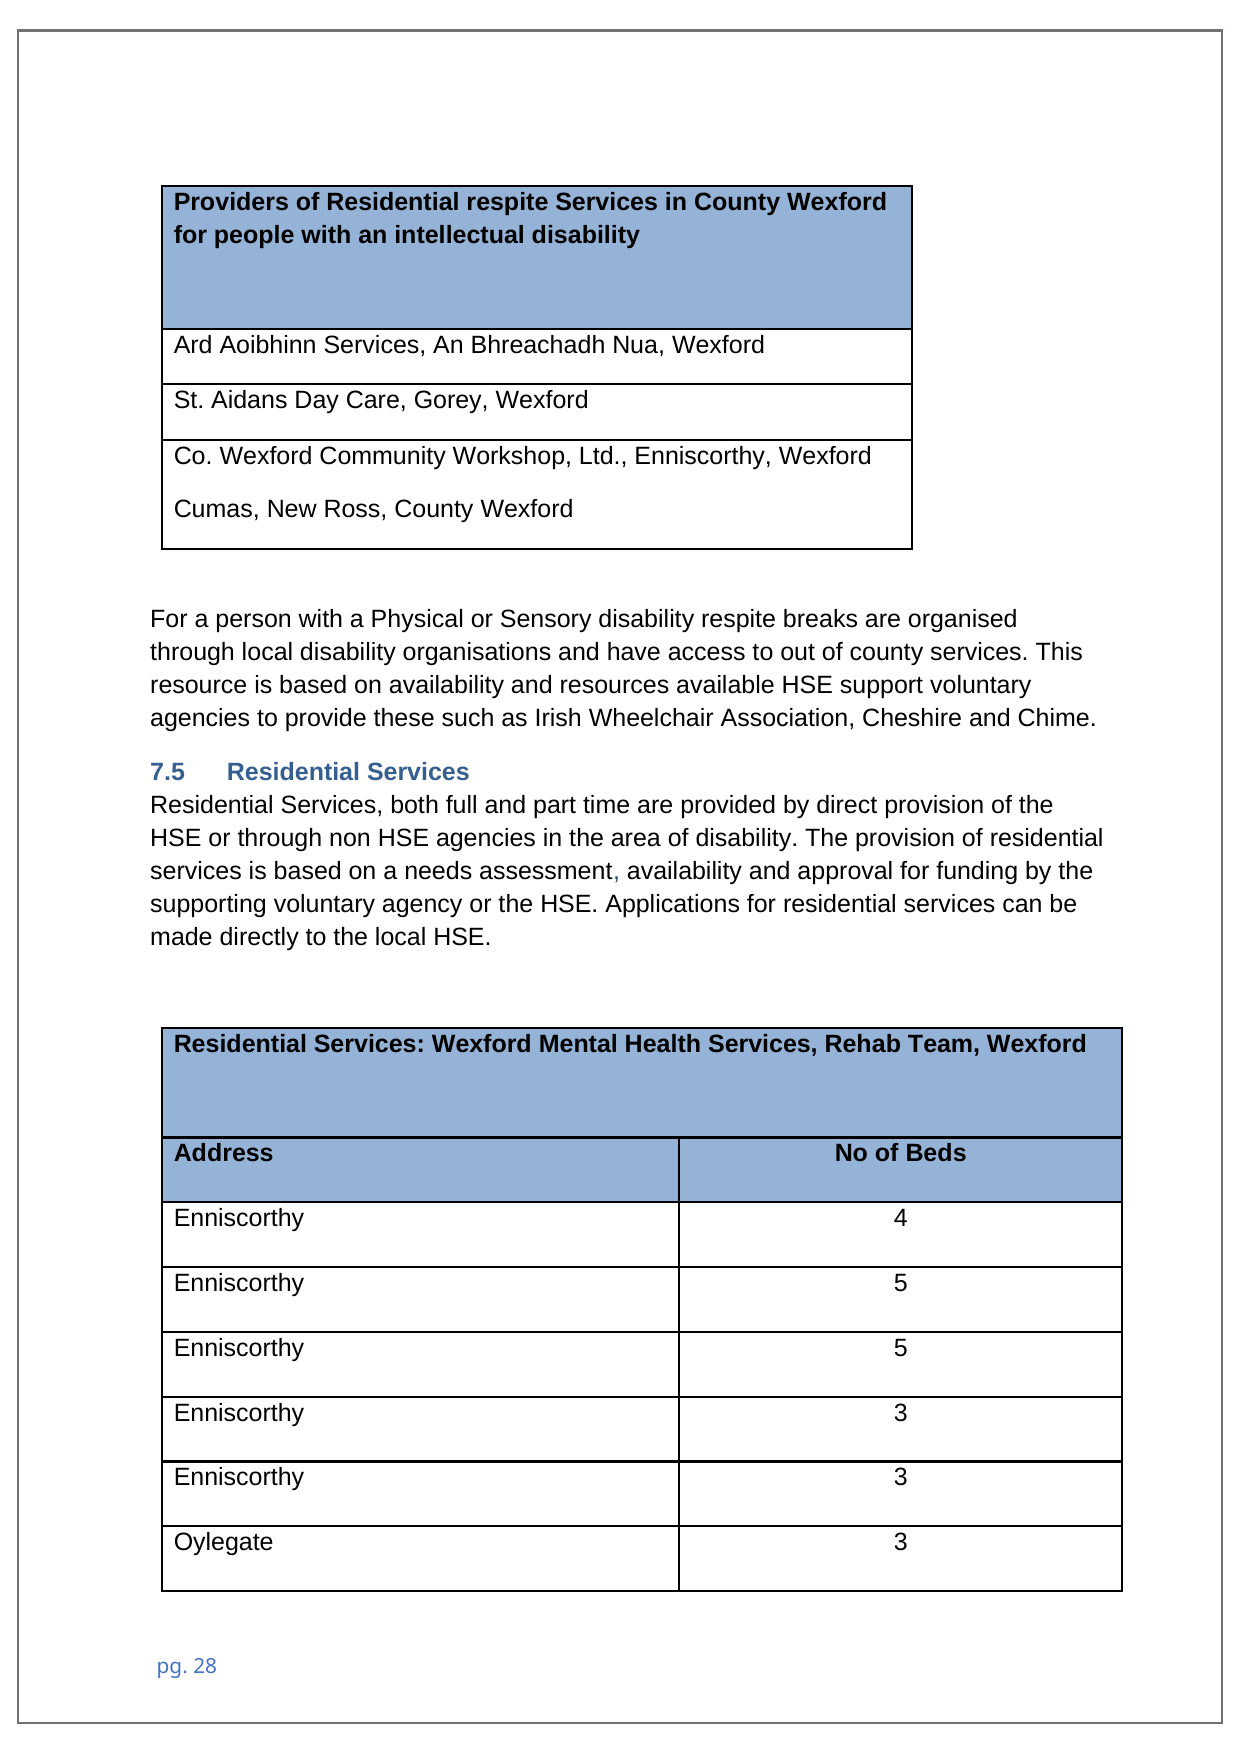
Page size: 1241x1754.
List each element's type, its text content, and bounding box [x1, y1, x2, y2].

table_cell No of Beds [680, 1139, 1121, 1201]
table_cell Ard Aoibhinn Services, An Bhreachadh Nua, Wexford [163, 330, 911, 383]
table_cell Address [163, 1139, 678, 1201]
table_cell Oylegate [163, 1527, 678, 1590]
table_header Residential Services: Wexford Mental Health Services, Rehab Team, Wexford [163, 1029, 1121, 1136]
table_cell Enniscorthy [163, 1268, 678, 1331]
table_cell 5 [680, 1268, 1121, 1331]
table_cell Enniscorthy [163, 1398, 678, 1460]
table_cell St. Aidans Day Care, Gorey, Wexford [163, 385, 911, 439]
text Residential Services, both full and part time are provided by direct provision of the HSE or through non HSE agencies in the area of disability. The provision of residential services is based on a needs assessment, availability and approval for funding by the supporting voluntary agency or the HSE. Applications for residential services can be made directly to the local HSE. [150, 789, 1107, 950]
table_cell Enniscorthy [163, 1333, 678, 1396]
subtitle 7.5 Residential Services [150, 757, 1107, 785]
table_cell Enniscorthy [163, 1203, 678, 1266]
table_cell 3 [680, 1527, 1121, 1590]
table_header Providers of Residential respite Services in County Wexford for people with an intellectual disability [163, 187, 911, 328]
text For a person with a Physical or Sensory disability respite breaks are organised through local disability organisations and have access to out of county services. This resource is based on availability and resources available HSE support voluntary agencies to provide these such as Irish Wheelchair Association, Cheshire and Chime. [150, 604, 1107, 731]
table_cell 3 [680, 1463, 1121, 1525]
table_cell Enniscorthy [163, 1463, 678, 1525]
table_cell 4 [680, 1203, 1121, 1266]
table_cell Cumas, New Ross, County Wexford [163, 494, 911, 548]
table_cell 5 [680, 1333, 1121, 1396]
table_cell Co. Wexford Community Workshop, Ltd., Enniscorthy, Wexford [163, 441, 911, 494]
table_cell 3 [680, 1398, 1121, 1460]
